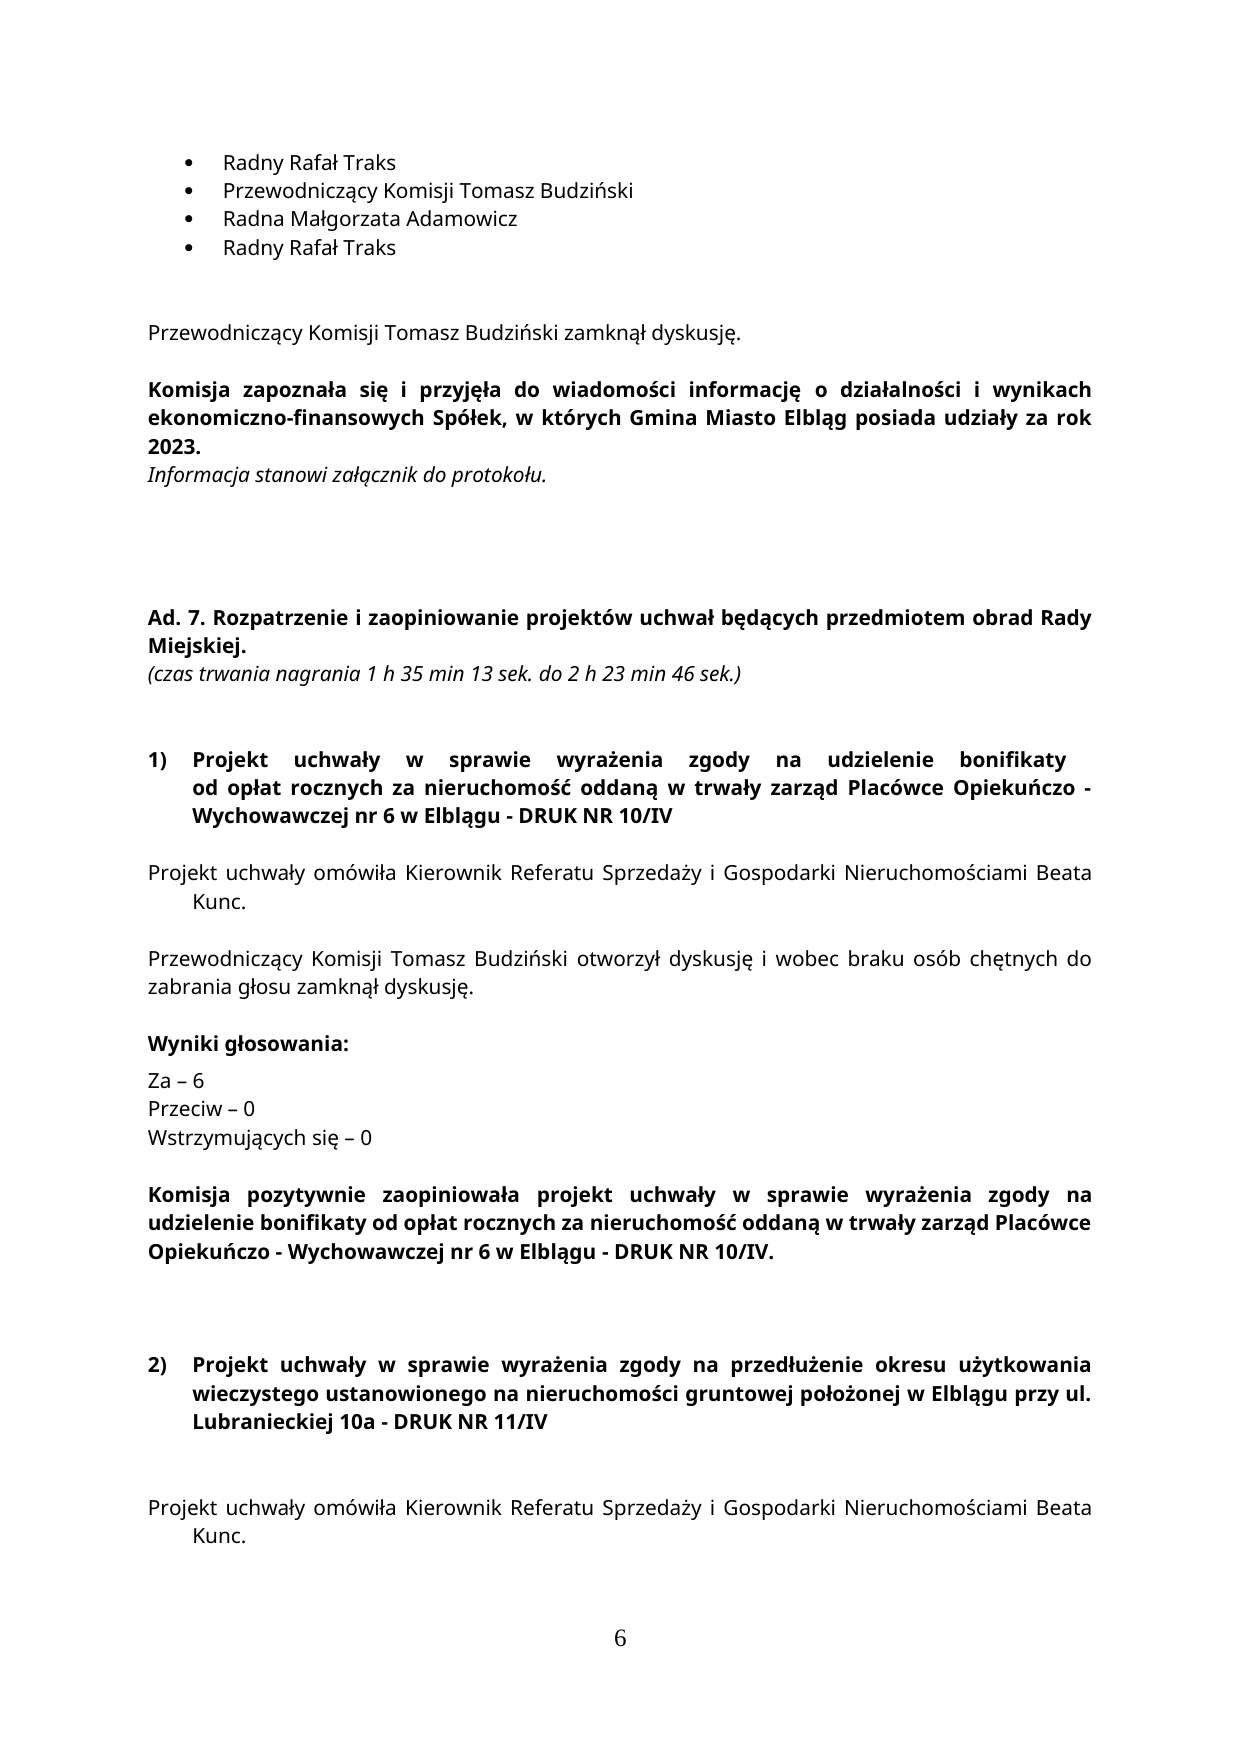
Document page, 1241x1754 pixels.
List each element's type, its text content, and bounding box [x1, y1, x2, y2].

text Przeciw – 0 [148, 1094, 1093, 1123]
text Komisja zapoznała się i przyjęła do wiadomości informację o działalności i wynikach ekonomiczno-finansowych Spółek, w których Gmina Miasto Elbląg posiada udziały za rok 2023. [148, 375, 1093, 460]
text Wyniki głosowania: [148, 1029, 1093, 1058]
text Przewodniczący Komisji Tomasz Budziński otworzył dyskusję i wobec braku osób chętnych do zabrania głosu zamknął dyskusję. [148, 944, 1093, 1001]
text Ad. 7. Rozpatrzenie i zaopiniowanie projektów uchwał będących przedmiotem obrad Rady Miejskiej. [148, 603, 1093, 659]
list Przewodniczący Komisji Tomasz Budziński [185, 176, 1093, 204]
list Projekt uchwały w sprawie wyrażenia zgody na udzielenie bonifikaty od opłat rocznych za nieruchomość oddaną w trwały zarząd Placówce Opiekuńczo - Wychowawczej nr 6 w Elblągu - DRUK NR 10/IV [148, 745, 1093, 830]
list Projekt uchwały w sprawie wyrażenia zgody na przedłużenie okresu użytkowania wieczystego ustanowionego na nieruchomości gruntowej położonej w Elblągu przy ul. Lubranieckiej 10a - DRUK NR 11/IV [148, 1351, 1093, 1436]
list Radna Małgorzata Adamowicz [185, 204, 1093, 233]
list Radny Rafał Traks [185, 233, 1093, 261]
text Wstrzymujących się – 0 [148, 1123, 1093, 1151]
list Radny Rafał Traks [185, 148, 1093, 176]
text Projekt uchwały omówiła Kierownik Referatu Sprzedaży i Gospodarki Nieruchomościami Beata Kunc. [148, 858, 1093, 915]
text Za – 6 [148, 1066, 1093, 1094]
text Komisja pozytywnie zaopiniowała projekt uchwały w sprawie wyrażenia zgody na udzielenie bonifikaty od opłat rocznych za nieruchomość oddaną w trwały zarząd Placówce Opiekuńczo - Wychowawczej nr 6 w Elblągu - DRUK NR 10/IV. [148, 1180, 1093, 1265]
text Informacja stanowi załącznik do protokołu. [148, 460, 1093, 489]
text Przewodniczący Komisji Tomasz Budziński zamknął dyskusję. [148, 318, 1093, 347]
text Projekt uchwały omówiła Kierownik Referatu Sprzedaży i Gospodarki Nieruchomościami Beata Kunc. [148, 1493, 1093, 1549]
text (czas trwania nagrania 1 h 35 min 13 sek. do 2 h 23 min 46 sek.) [148, 659, 1093, 688]
